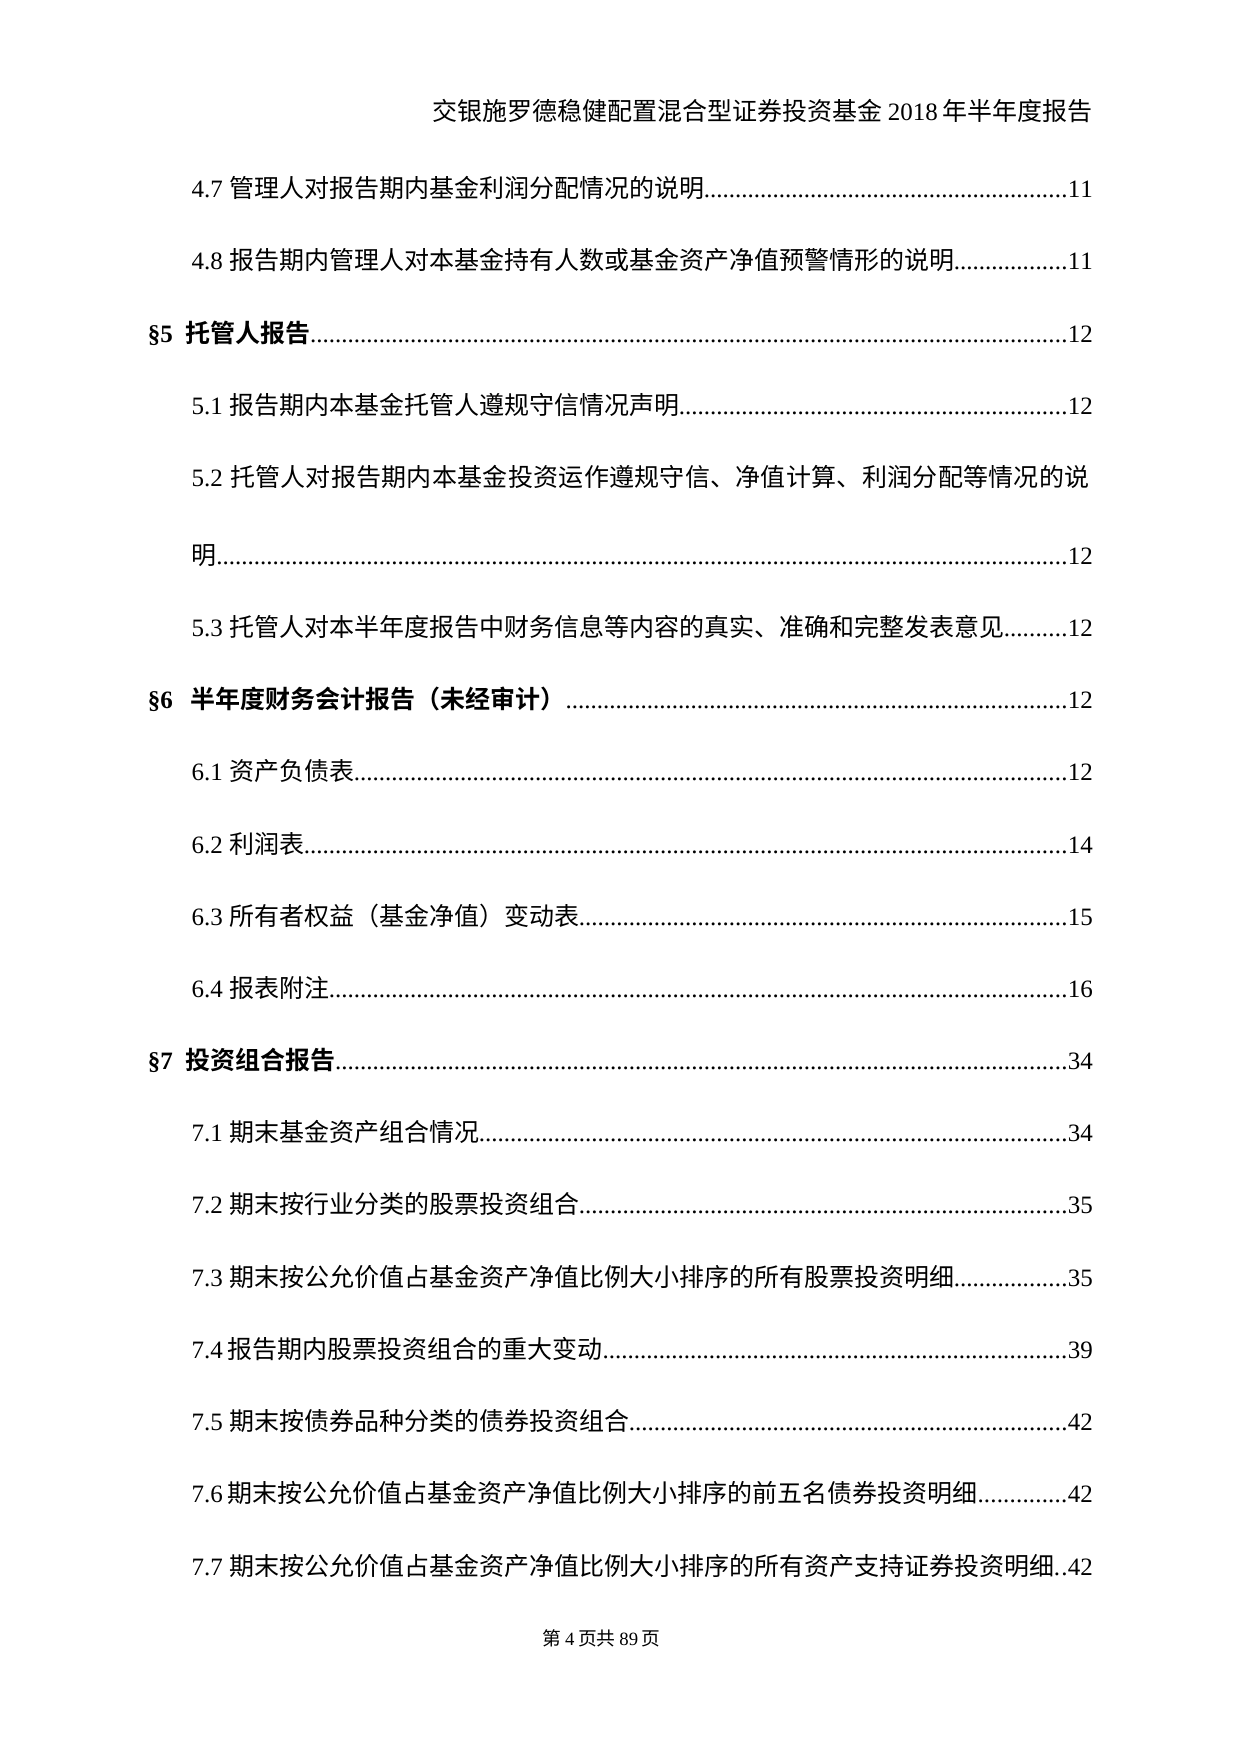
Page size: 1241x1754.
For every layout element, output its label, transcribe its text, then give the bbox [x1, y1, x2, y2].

text §6 半年度财务会计报告（未经审计） 12 [148, 665, 1092, 730]
text 7.3 期末按公允价值占基金资产净值比例大小排序的所有股票投资明细 35 [191, 1243, 1092, 1308]
text 7.6期末按公允价值占基金资产净值比例大小排序的前五名债券投资明细 42 [191, 1459, 1092, 1524]
text 5.3 托管人对本半年度报告中财务信息等内容的真实、准确和完整发表意见 12 [191, 593, 1092, 658]
text 4.7 管理人对报告期内基金利润分配情况的说明 11 [191, 154, 1092, 219]
text 7.2 期末按行业分类的股票投资组合 35 [191, 1171, 1092, 1236]
text 6.2 利润表 14 [191, 810, 1092, 875]
text 5.1 报告期内本基金托管人遵规守信情况声明 12 [191, 371, 1092, 436]
text 6.4 报表附注 16 [191, 954, 1092, 1019]
text 7.4报告期内股票投资组合的重大变动 39 [191, 1315, 1092, 1380]
text 6.1 资产负债表 12 [191, 737, 1092, 802]
text §5 托管人报告 12 [148, 299, 1092, 364]
text 7.7 期末按公允价值占基金资产净值比例大小排序的所有资产支持证券投资明细 42 [191, 1532, 1092, 1597]
text 4.8 报告期内管理人对本基金持有人数或基金资产净值预警情形的说明 11 [191, 226, 1092, 291]
text 6.3 所有者权益（基金净值）变动表 15 [191, 882, 1092, 947]
text 5.2 托管人对报告期内本基金投资运作遵规守信、净值计算、利润分配等情况的说明 12 [191, 443, 1092, 586]
text 7.1 期末基金资产组合情况 34 [191, 1098, 1092, 1163]
text §7 投资组合报告 34 [148, 1026, 1092, 1091]
text 7.5 期末按债券品种分类的债券投资组合 42 [191, 1387, 1092, 1452]
